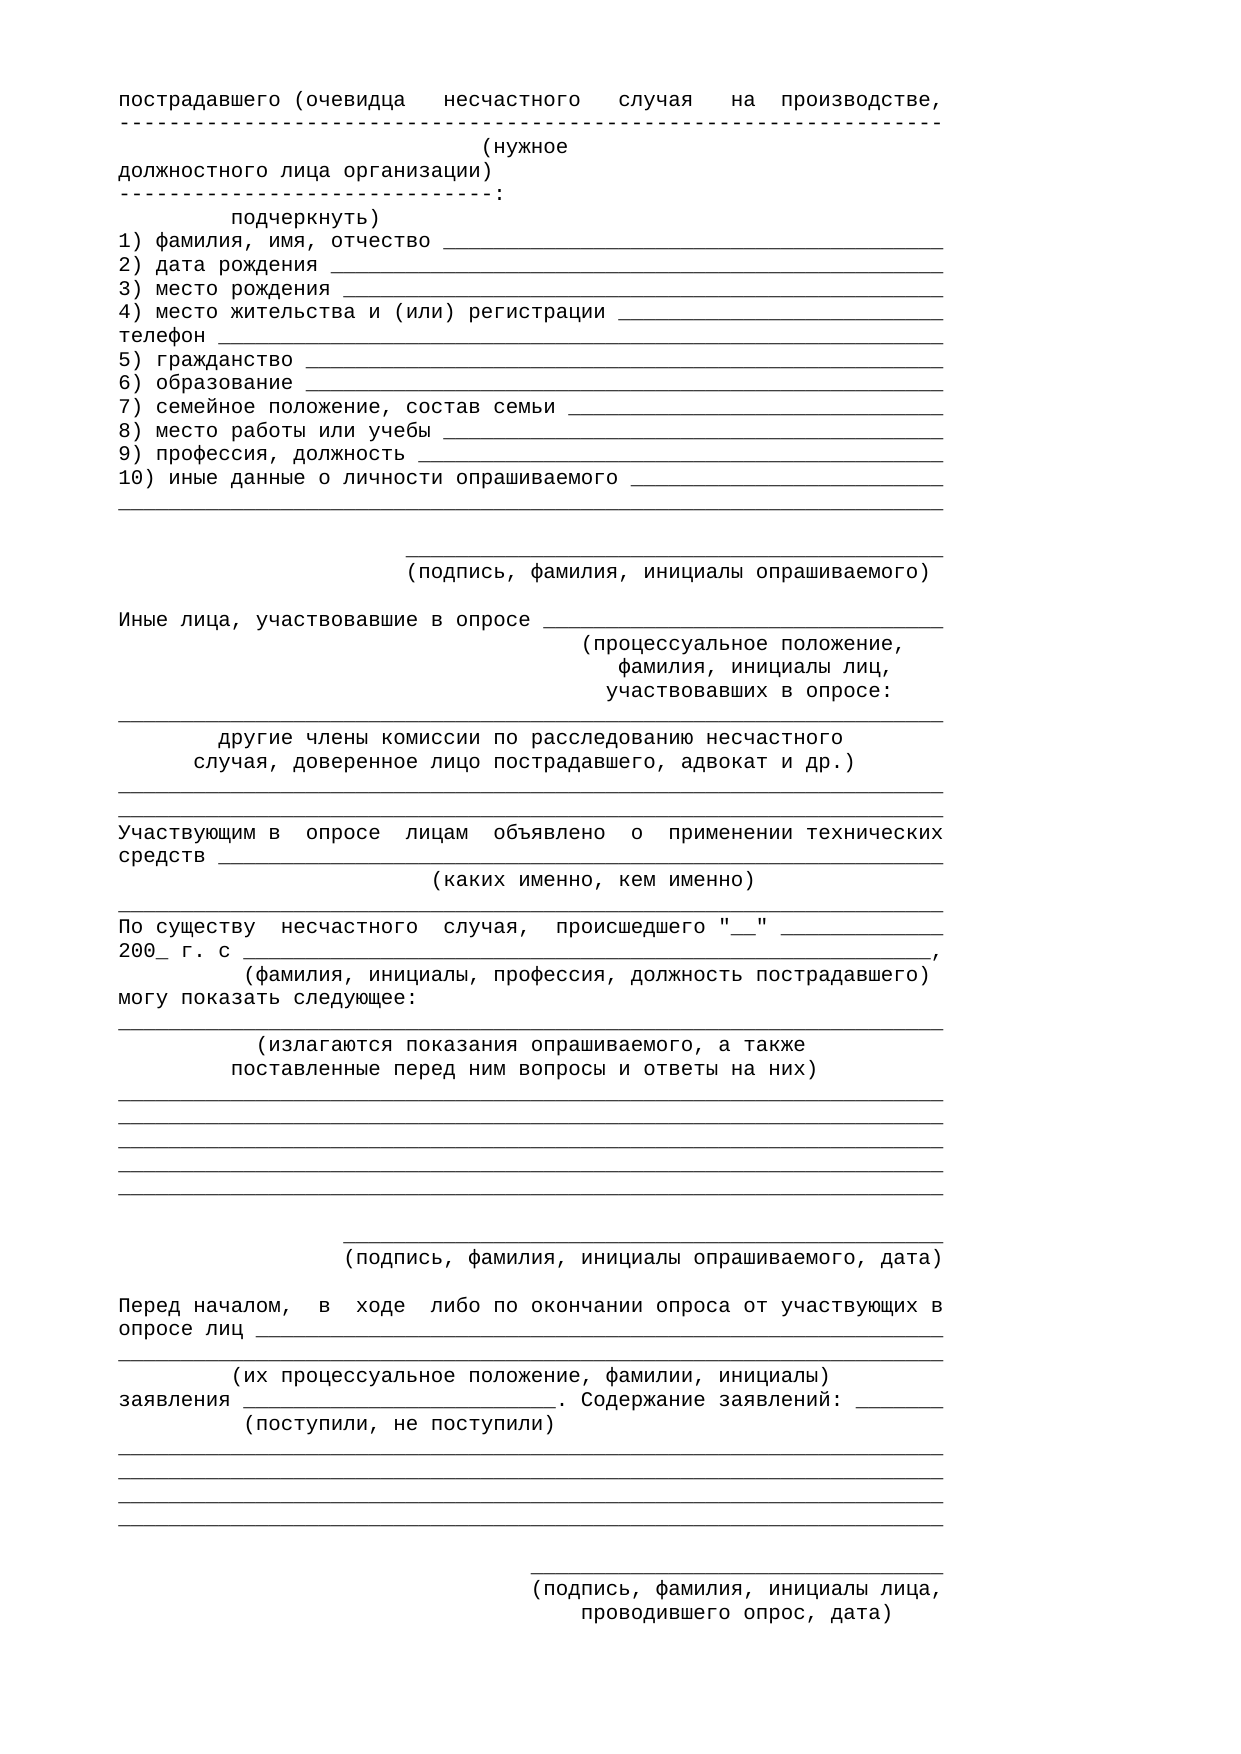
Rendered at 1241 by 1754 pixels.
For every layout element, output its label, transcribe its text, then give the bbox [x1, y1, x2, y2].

text (каких именно, кем именно) [118, 869, 1152, 893]
text (излагаются показания опрашиваемого, а также [118, 1034, 1152, 1058]
text (их процессуальное положение, фамилии, инициалы) [118, 1366, 1152, 1389]
text Иные лица, участвовавшие в опросе ________________________________ [118, 609, 1152, 632]
text фамилия, инициалы лиц, [118, 656, 1152, 680]
text 3) место рождения ________________________________________________ [118, 278, 1152, 301]
text (фамилия, инициалы, профессия, должность пострадавшего) [118, 963, 1152, 987]
text 8) место работы или учебы ________________________________________ [118, 420, 1152, 443]
text 9) профессия, должность __________________________________________ [118, 443, 1152, 467]
text Участвующим в опросе лицам объявлено о применении технических [118, 822, 1152, 845]
text опросе лиц _______________________________________________________ [118, 1318, 1152, 1342]
text должностного лица организации) [118, 159, 1152, 183]
text поставленные перед ним вопросы и ответы на них) [118, 1058, 1152, 1082]
text __________________________________________________________________ [118, 1342, 1152, 1366]
text 10) иные данные о личности опрашиваемого _________________________ [118, 467, 1152, 491]
text (подпись, фамилия, инициалы опрашиваемого, дата) [118, 1247, 1152, 1271]
text ________________________________________________ [118, 1224, 1152, 1247]
text __________________________________________________________________ [118, 1105, 1152, 1129]
text __________________________________________________________________ [118, 1129, 1152, 1153]
text __________________________________________________________________ [118, 1011, 1152, 1034]
text участвовавших в опросе: [118, 680, 1152, 703]
text __________________________________________________________________ [118, 703, 1152, 727]
text 200_ г. с _______________________________________________________, [118, 940, 1152, 963]
text (процессуальное положение, [118, 632, 1152, 656]
text 4) место жительства и (или) регистрации __________________________ [118, 301, 1152, 325]
text (подпись, фамилия, инициалы опрашиваемого) [118, 562, 1152, 585]
text 2) дата рождения _________________________________________________ [118, 254, 1152, 278]
text (подпись, фамилия, инициалы лица, [118, 1578, 1152, 1602]
text другие члены комиссии по расследованию несчастного [118, 727, 1152, 751]
text __________________________________________________________________ [118, 1436, 1152, 1460]
text могу показать следующее: [118, 987, 1152, 1011]
text подчеркнуть) [118, 207, 1152, 231]
text __________________________________________________________________ [118, 798, 1152, 822]
text __________________________________________________________________ [118, 1176, 1152, 1200]
text __________________________________________________________________ [118, 774, 1152, 798]
text ___________________________________________ [118, 538, 1152, 562]
text По существу несчастного случая, происшедшего "__" _____________ [118, 916, 1152, 940]
text __________________________________________________________________ [118, 1460, 1152, 1484]
text случая, доверенное лицо пострадавшего, адвокат и др.) [118, 751, 1152, 774]
text заявления _________________________. Содержание заявлений: _______ [118, 1389, 1152, 1413]
text средств __________________________________________________________ [118, 845, 1152, 869]
text телефон __________________________________________________________ [118, 325, 1152, 349]
text Перед началом, в ходе либо по окончании опроса от участвующих в [118, 1294, 1152, 1318]
text (нужное [118, 136, 1152, 159]
text __________________________________________________________________ [118, 1484, 1152, 1507]
text ------------------------------: [118, 183, 1152, 207]
text (поступили, не поступили) [118, 1413, 1152, 1436]
text __________________________________________________________________ [118, 1082, 1152, 1105]
text 5) гражданство ___________________________________________________ [118, 349, 1152, 372]
text __________________________________________________________________ [118, 893, 1152, 916]
text __________________________________________________________________ [118, 1507, 1152, 1531]
text пострадавшего (очевидца несчастного случая на производстве, [118, 89, 1152, 112]
text 7) семейное положение, состав семьи ______________________________ [118, 396, 1152, 420]
text 6) образование ___________________________________________________ [118, 372, 1152, 396]
text _________________________________ [118, 1555, 1152, 1578]
text ------------------------------------------------------------------ [118, 112, 1152, 136]
text __________________________________________________________________ [118, 491, 1152, 514]
text проводившего опрос, дата) [118, 1602, 1152, 1626]
text __________________________________________________________________ [118, 1153, 1152, 1176]
text 1) фамилия, имя, отчество ________________________________________ [118, 231, 1152, 254]
